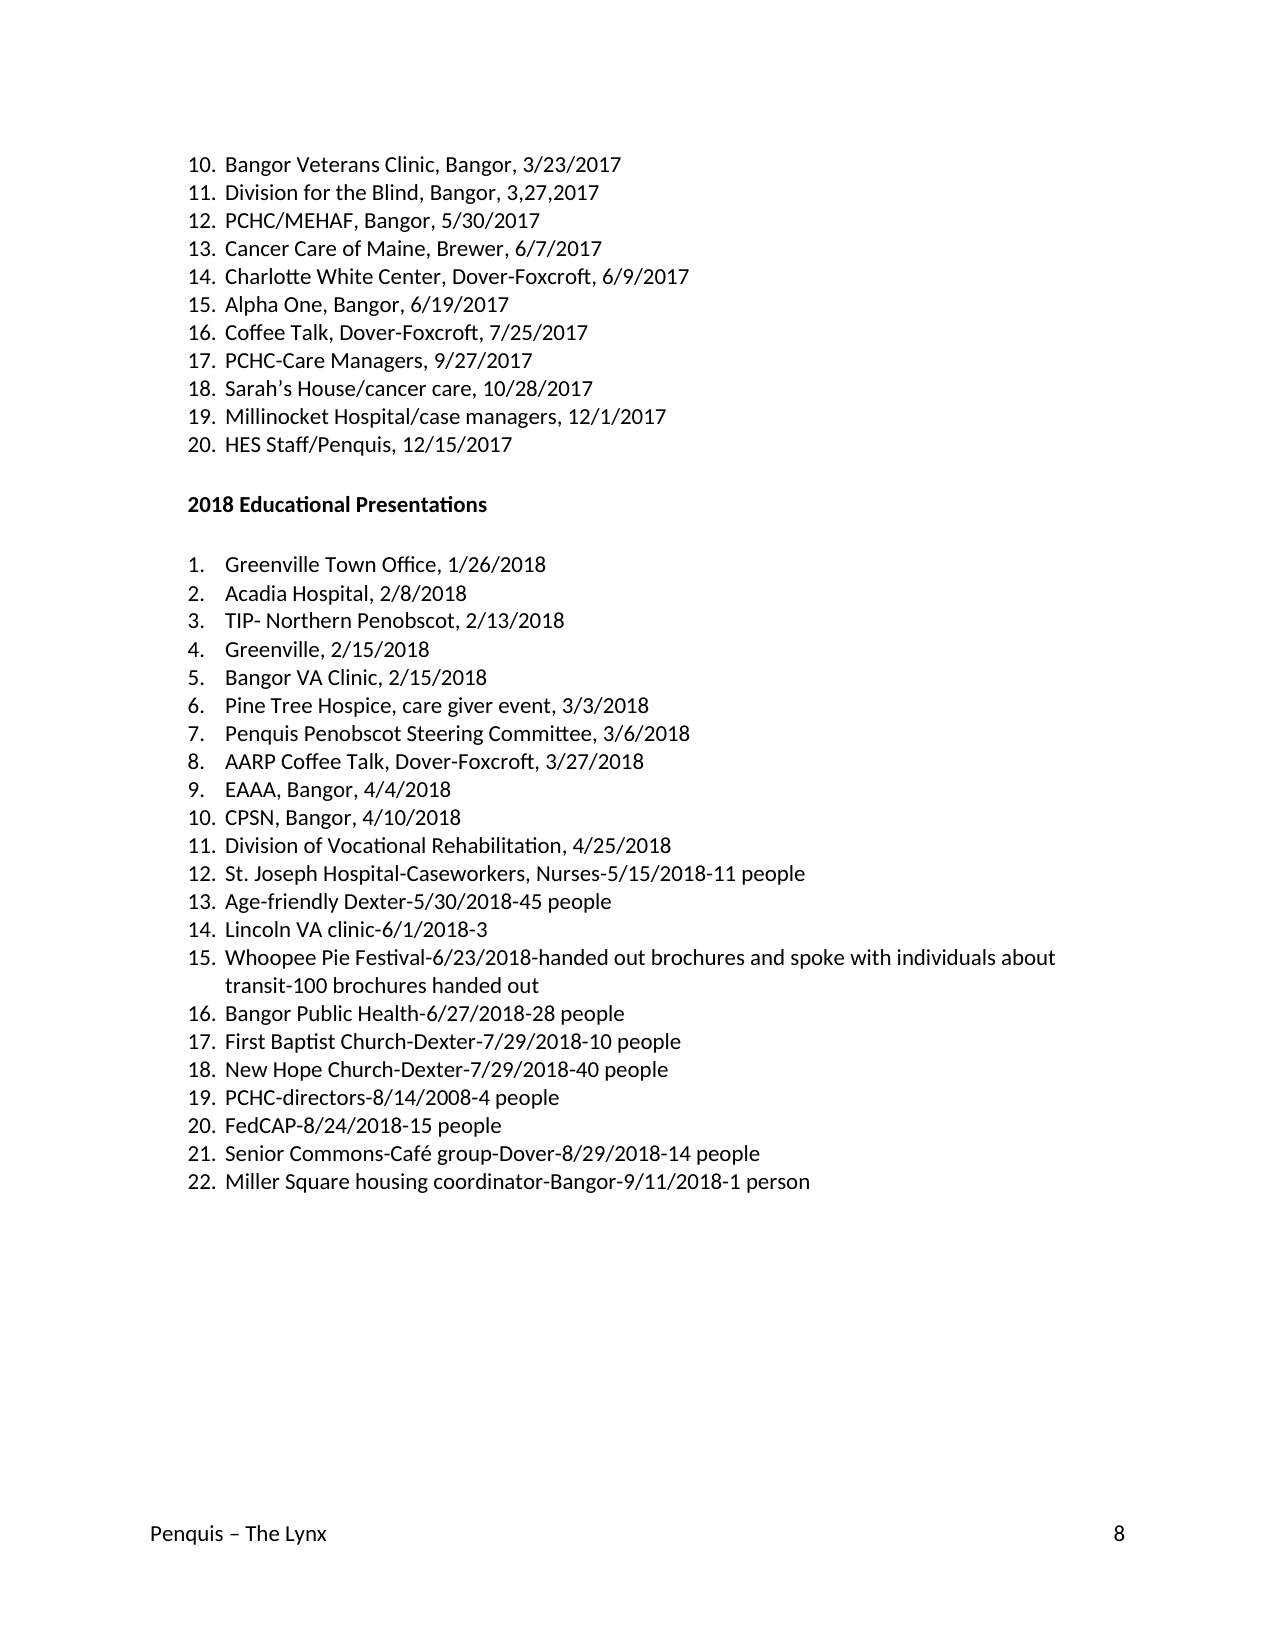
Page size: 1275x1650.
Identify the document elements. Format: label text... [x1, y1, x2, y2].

list FedCAP-8/24/2018-15 people [187, 1111, 1125, 1139]
list Cancer Care of Maine, Brewer, 6/7/2017 [187, 234, 1125, 262]
list PCHC-directors-8/14/2008-4 people [187, 1083, 1125, 1111]
list AARP Coffee Talk, Dover-Foxcroft, 3/27/2018 [187, 747, 1125, 775]
list Sarah’s House/cancer care, 10/28/2017 [187, 374, 1125, 402]
list TIP- Northern Penobscot, 2/13/2018 [187, 607, 1125, 635]
list Greenville Town Office, 1/26/2018 [187, 551, 1125, 579]
list Miller Square housing coordinator-Bangor-9/11/2018-1 person [187, 1167, 1125, 1195]
list Division of Vocational Rehabilitation, 4/25/2018 [187, 831, 1125, 859]
list New Hope Church-Dexter-7/29/2018-40 people [187, 1055, 1125, 1083]
list CPSN, Bangor, 4/10/2018 [187, 803, 1125, 831]
list PCHC/MEHAF, Bangor, 5/30/2017 [187, 206, 1125, 234]
list HES Staff/Penquis, 12/15/2017 [187, 430, 1125, 458]
list Charlotte White Center, Dover-Foxcroft, 6/9/2017 [187, 262, 1125, 290]
list Age-friendly Dexter-5/30/2018-45 people [187, 887, 1125, 915]
list Alpha One, Bangor, 6/19/2017 [187, 290, 1125, 318]
list Coffee Talk, Dover-Foxcroft, 7/25/2017 [187, 318, 1125, 346]
list Bangor Veterans Clinic, Bangor, 3/23/2017 [187, 150, 1125, 178]
list Millinocket Hospital/case managers, 12/1/2017 [187, 402, 1125, 430]
list Pine Tree Hospice, care giver event, 3/3/2018 [187, 691, 1125, 719]
list EAAA, Bangor, 4/4/2018 [187, 775, 1125, 803]
list Bangor VA Clinic, 2/15/2018 [187, 663, 1125, 691]
list Division for the Blind, Bangor, 3,27,2017 [187, 178, 1125, 206]
list Acadia Hospital, 2/8/2018 [187, 579, 1125, 607]
list PCHC-Care Managers, 9/27/2017 [187, 346, 1125, 374]
list Greenville, 2/15/2018 [187, 635, 1125, 663]
list Penquis Penobscot Steering Committee, 3/6/2018 [187, 719, 1125, 747]
list First Baptist Church-Dexter-7/29/2018-10 people [187, 1027, 1125, 1055]
list St. Joseph Hospital-Caseworkers, Nurses-5/15/2018-11 people [187, 859, 1125, 887]
list Bangor Public Health-6/27/2018-28 people [187, 999, 1125, 1027]
list 2018 Educational Presentations [187, 490, 1125, 518]
list Whoopee Pie Festival-6/23/2018-handed out brochures and spoke with individuals about transit-100 brochures handed out [187, 943, 1125, 999]
list Lincoln VA clinic-6/1/2018-3 [187, 915, 1125, 943]
list Senior Commons-Café group-Dover-8/29/2018-14 people [187, 1139, 1125, 1167]
